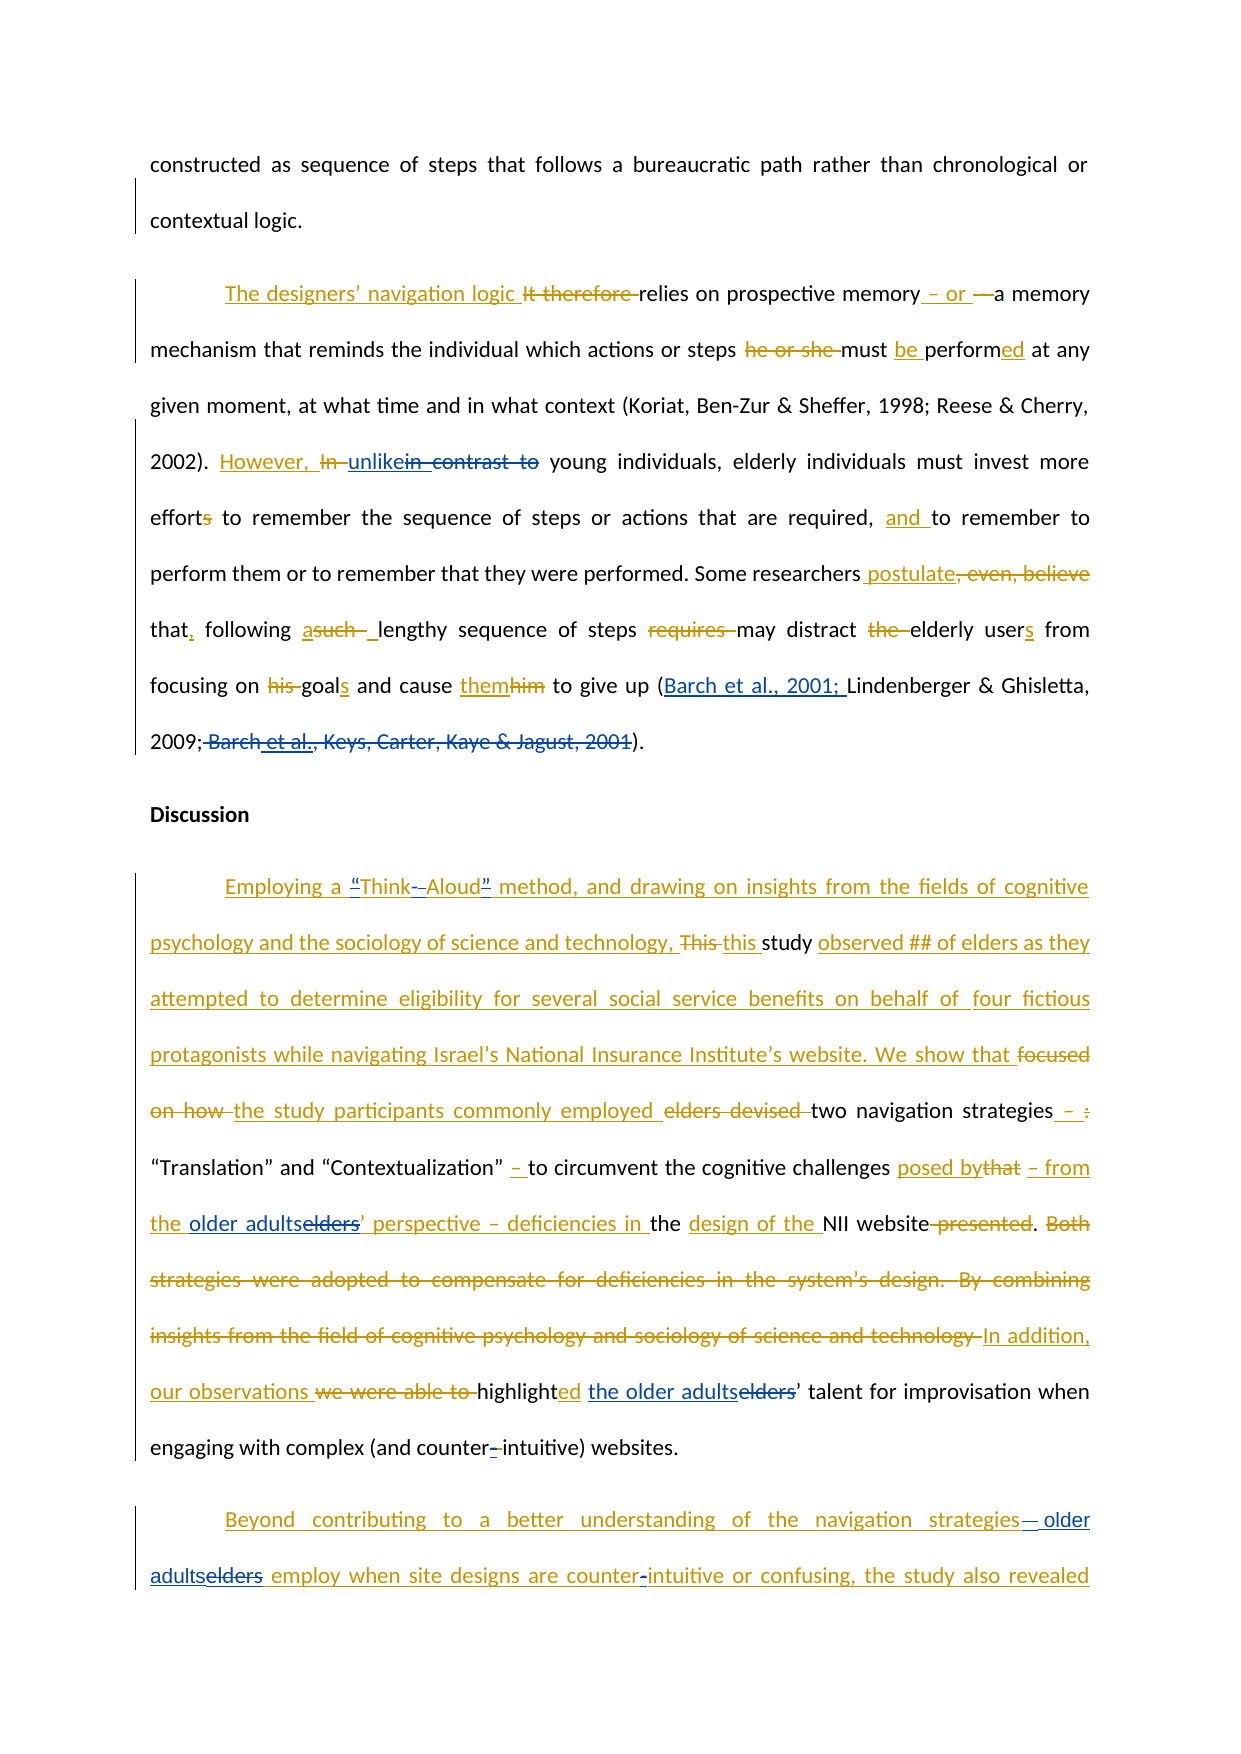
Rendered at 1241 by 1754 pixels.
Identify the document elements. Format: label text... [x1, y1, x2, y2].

text relies on prospective memorya memory mechanism that reminds the individual which actions or steps must perform at any given moment, at what time and in what context (Koriat, Ben-Zur & Sheffer, 1998; Reese & Cherry, 2002). young individuals, elderly individuals must invest more effort to remember the sequence of steps or actions that are required, to remember to perform them or to remember that they were performed. Some researchers that following lengthy sequence of steps may distract elderly user from focusing on goal and cause to give up (Lindenberger & Ghisletta, 2009;). [150, 279, 1090, 755]
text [150, 1506, 1090, 1586]
text study two navigation strategies“Translation” and “Contextualization” to circumvent the cognitive challenges the NII website. highlight ’ talent for improvisation when engaging with complex (and counterintuitive) websites. [150, 1281, 1090, 1461]
text Discussion [150, 800, 1090, 828]
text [150, 150, 1090, 234]
text study two navigation strategies“Translation” and “Contextualization” to circumvent the cognitive challenges the NII website. highlight ’ talent for improvisation when engaging with complex (and counterintuitive) websites. [150, 872, 1090, 1280]
